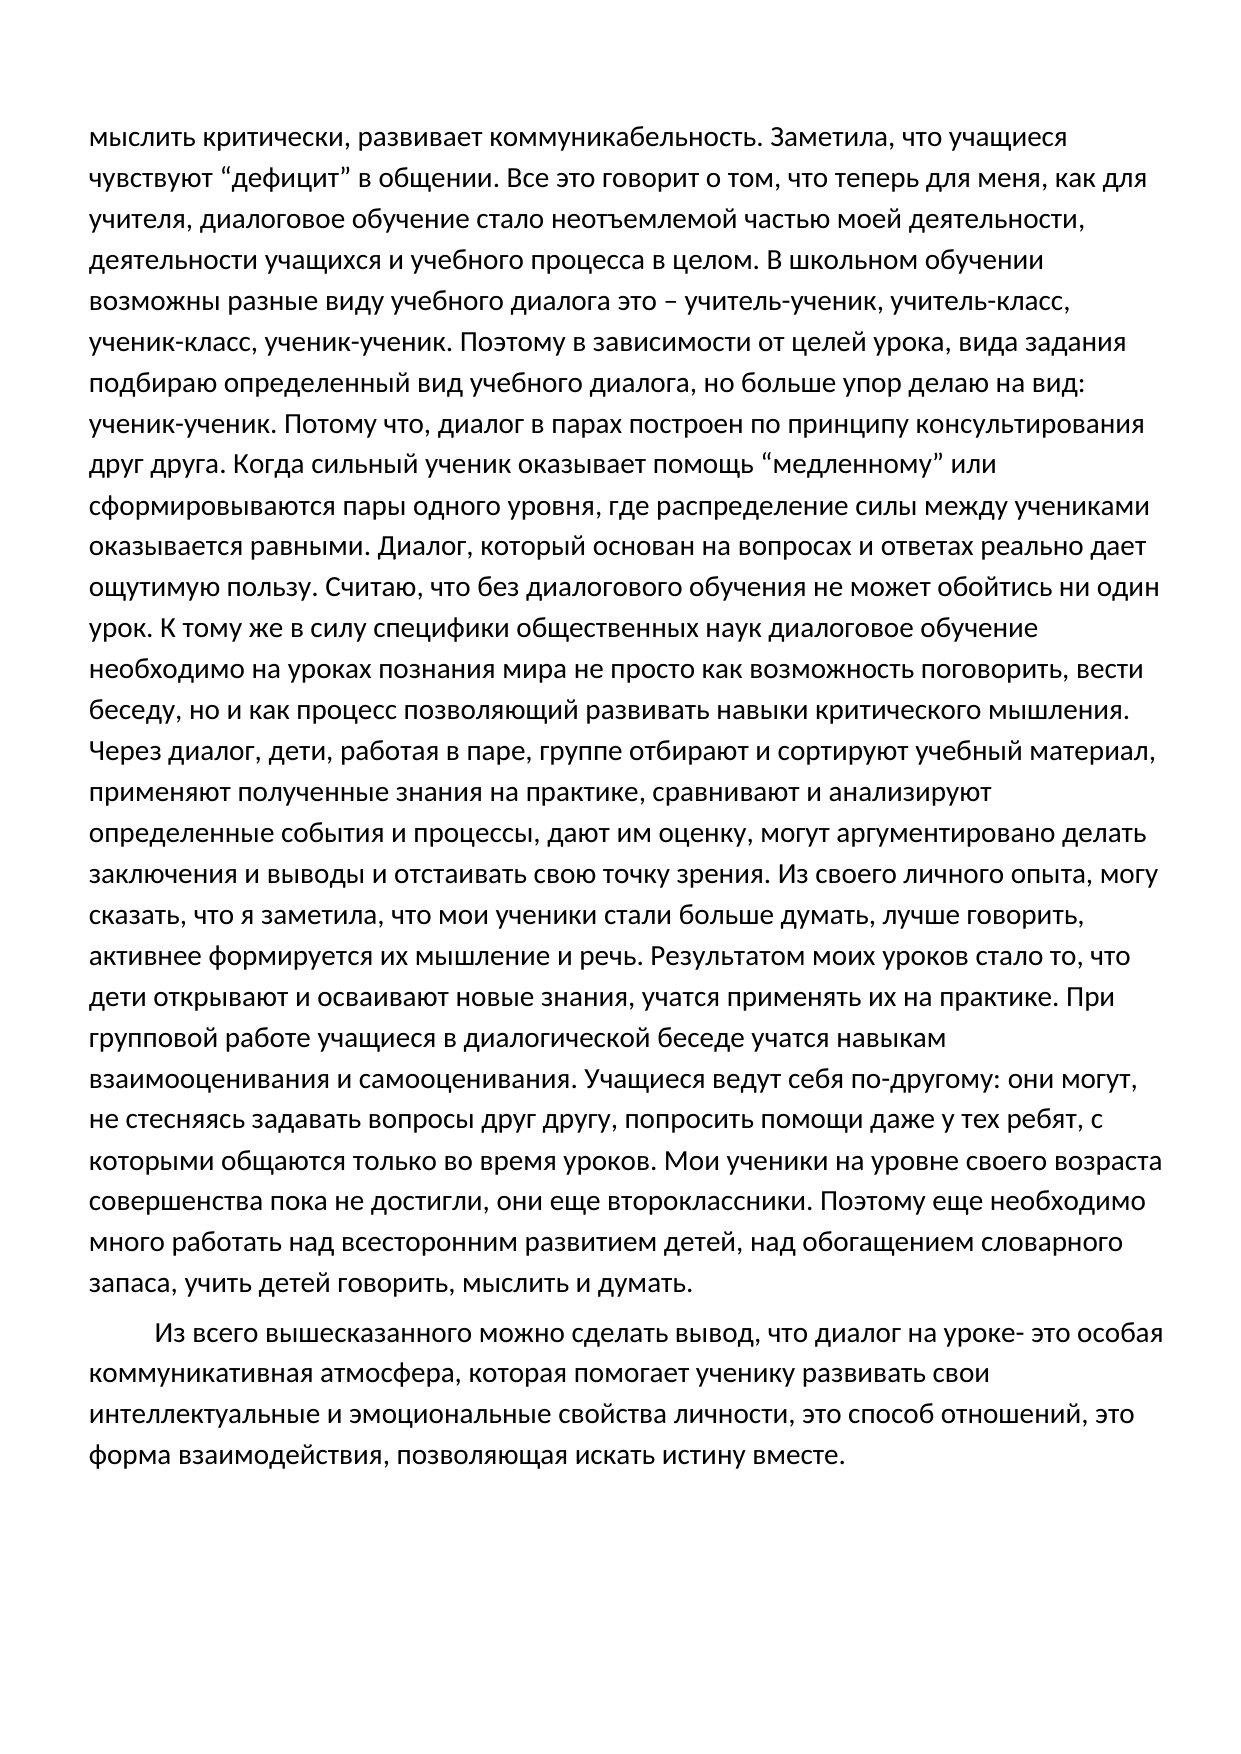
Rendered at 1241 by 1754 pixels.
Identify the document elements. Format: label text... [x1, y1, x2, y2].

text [89, 118, 1167, 1300]
text Из всего вышесказанного можно сделать вывод, что диалог на уроке- это особая коммуникативная атмосфера, которая помогает ученику развивать свои интеллектуальные и эмоциональные свойства личности, это способ отношений, это форма взаимодействия, позволяющая искать истину вместе. [89, 1314, 1167, 1472]
